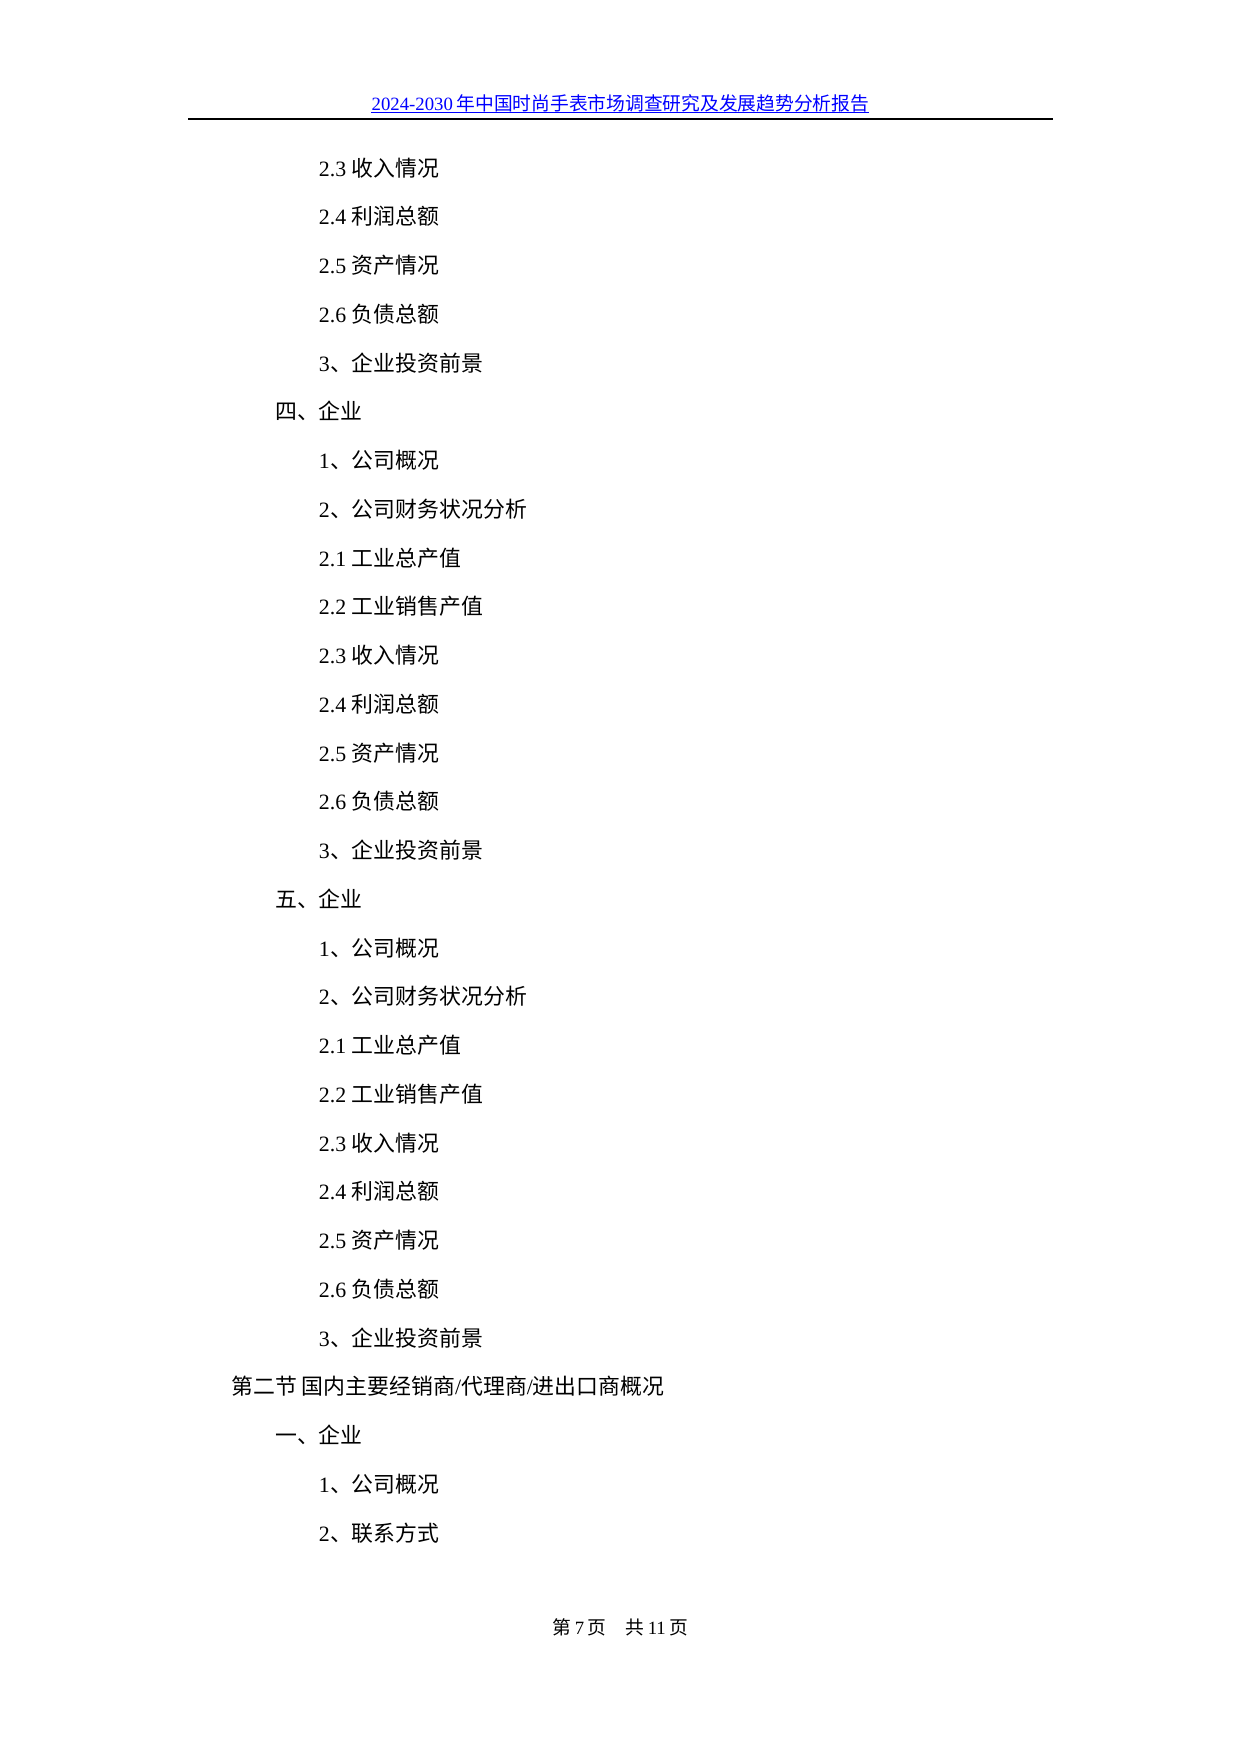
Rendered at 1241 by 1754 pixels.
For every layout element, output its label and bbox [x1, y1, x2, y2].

text [187, 150, 1053, 1548]
